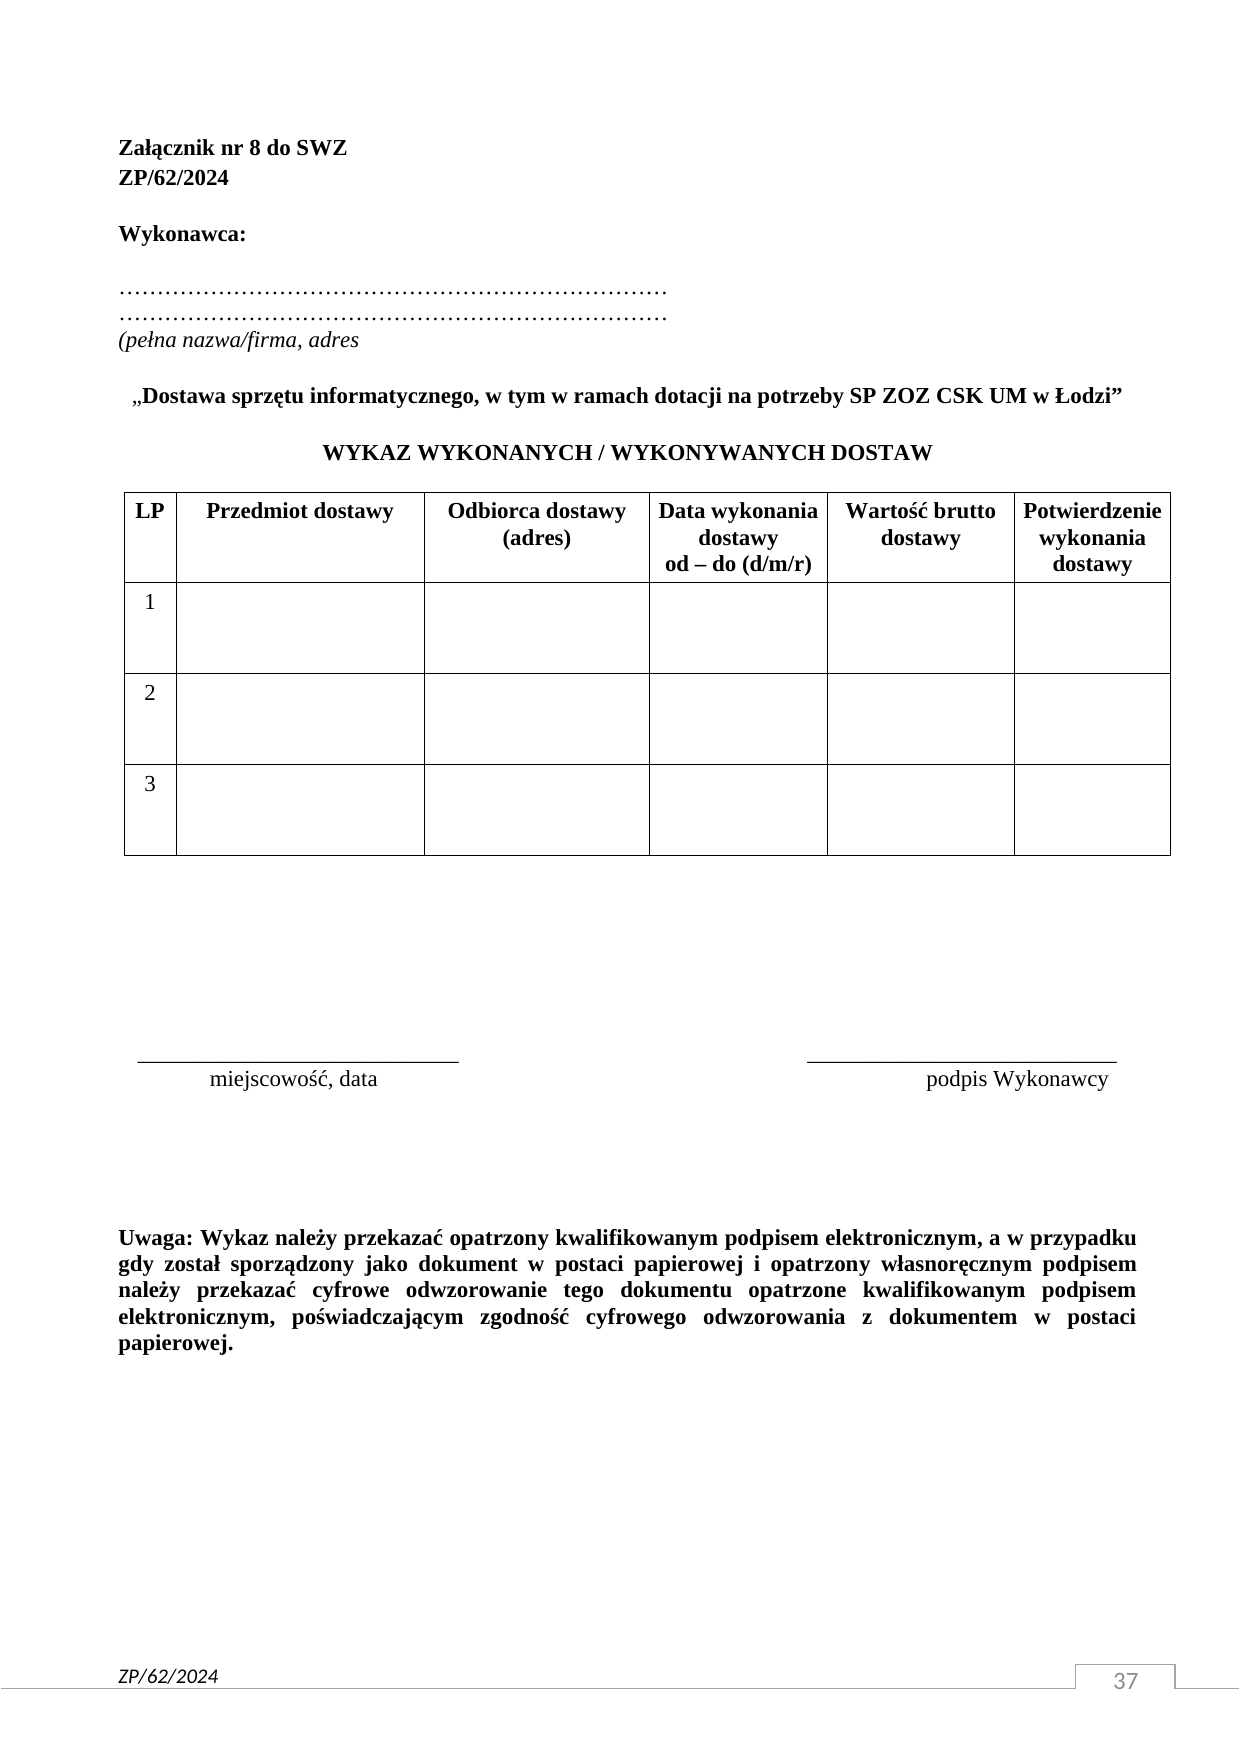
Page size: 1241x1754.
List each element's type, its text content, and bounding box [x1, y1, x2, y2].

table_cell [650, 765, 827, 854]
table_header Data wykonania dostawy od – do (d/m/r) [650, 493, 827, 582]
text Załącznik nr 8 do SWZ [118, 133, 1137, 160]
table_cell [425, 765, 649, 854]
text ……………………………………………………………… [118, 299, 1137, 326]
text ……………………………………………………………… [118, 273, 1137, 299]
text „Dostawa sprzętu informatycznego, w tym w ramach dotacji na potrzeby SP ZOZ CSK UM w Łodzi” [118, 382, 1137, 409]
table_cell 1 [125, 583, 176, 673]
table_header Wartość brutto dostawy [828, 493, 1014, 582]
table_header Odbiorca dostawy (adres) [425, 493, 649, 582]
table_cell [177, 765, 424, 854]
table_cell 2 [125, 674, 176, 764]
table_cell [177, 583, 424, 673]
table_cell [425, 674, 649, 764]
table_header Przedmiot dostawy [177, 493, 424, 582]
table_cell [1015, 765, 1170, 854]
table_cell [1015, 674, 1170, 764]
table_cell [1015, 583, 1170, 673]
table_cell 3 [125, 765, 176, 854]
text Wykonawca: [118, 220, 1137, 247]
table_header Potwierdzenie wykonania dostawy [1015, 493, 1170, 582]
table_cell [177, 674, 424, 764]
text WYKAZ WYKONANYCH / WYKONYWANYCH DOSTAW [118, 439, 1137, 465]
table_cell [828, 765, 1014, 854]
table_header LP [125, 493, 176, 582]
table_cell [425, 583, 649, 673]
table_cell [828, 583, 1014, 673]
text (pełna nazwa/firma, adres [118, 326, 1137, 352]
table_cell [650, 583, 827, 673]
text Uwaga: Wykaz należy przekazać opatrzony kwalifikowanym podpisem elektronicznym, a w przypadku gdy został sporządzony jako dokument w postaci papierowej i opatrzony własnoręcznym podpisem należy przekazać cyfrowe odwzorowanie tego dokumentu opatrzone kwalifikowanym podpisem elektronicznym, poświadczającym zgodność cyfrowego odwzorowania z dokumentem w postaci papierowej. [118, 1224, 1137, 1355]
table_cell [828, 674, 1014, 764]
table_cell [650, 674, 827, 764]
text miejscowość, data podpis Wykonawcy [118, 1066, 1137, 1092]
text ____________________________ ___________________________ [118, 1039, 1137, 1066]
text ZP/62/2024 [118, 164, 1137, 190]
